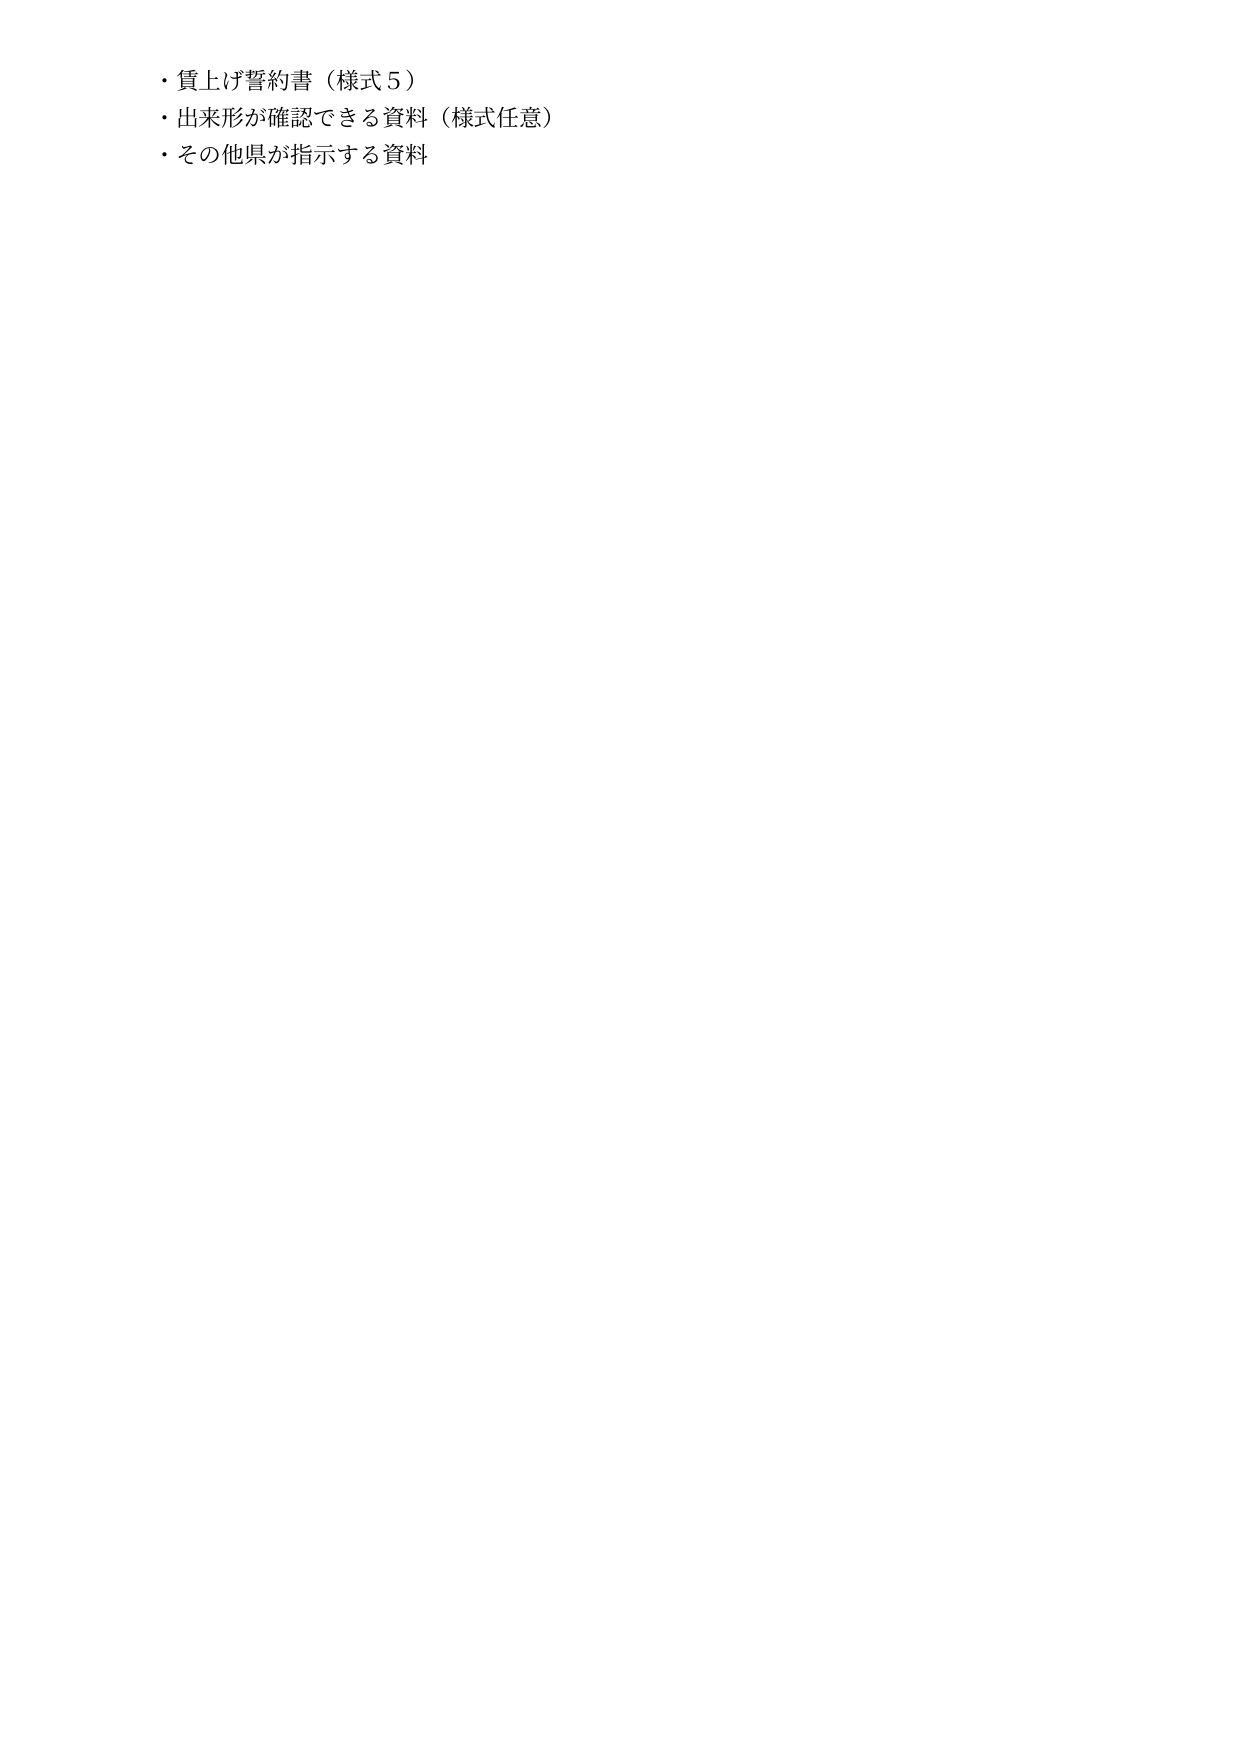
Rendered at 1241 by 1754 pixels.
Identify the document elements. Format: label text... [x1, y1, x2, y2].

text ・その他県が指示する資料 [130, 135, 1110, 172]
text ・賃上げ誓約書（様式５） [130, 61, 1110, 98]
text ・出来形が確認できる資料（様式任意） [130, 98, 1110, 135]
